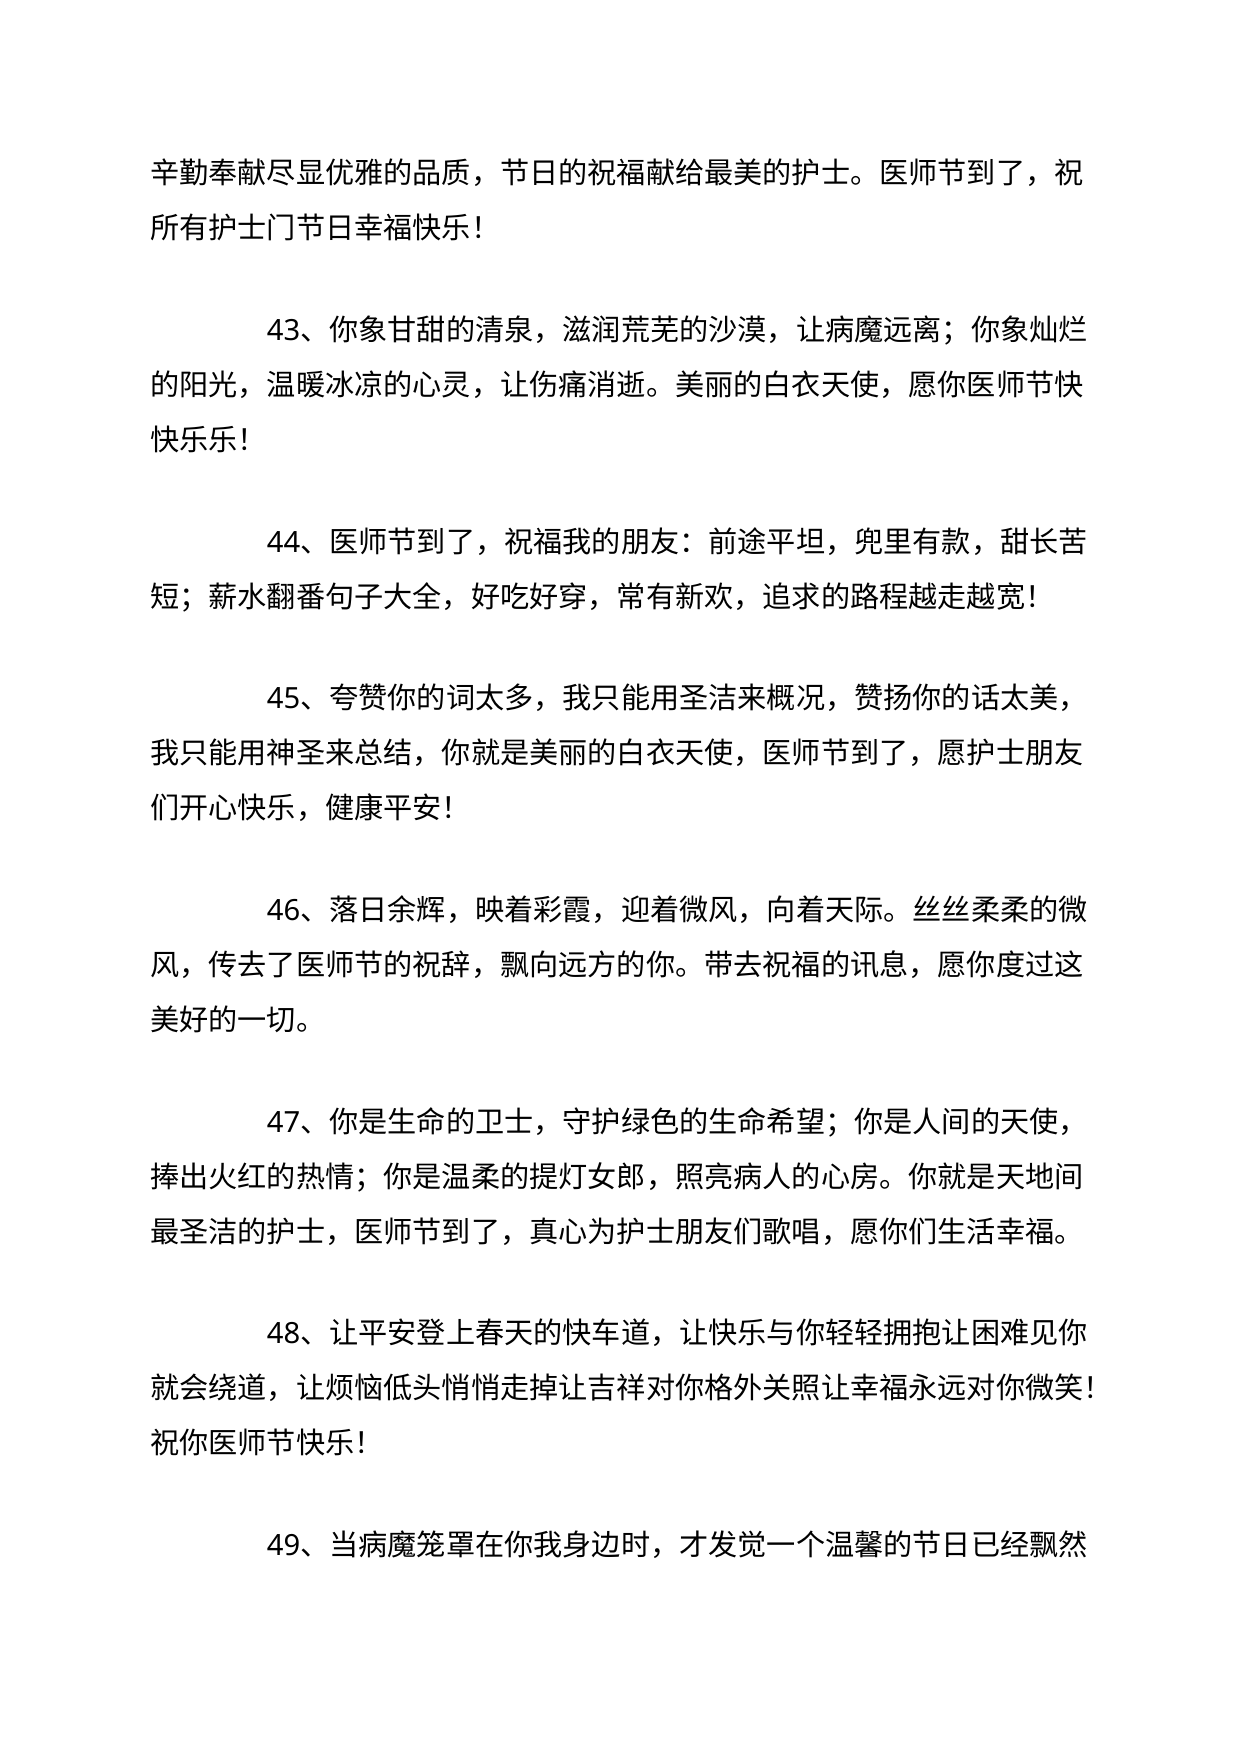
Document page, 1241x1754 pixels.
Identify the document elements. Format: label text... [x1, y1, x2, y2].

text 45、夸赞你的词太多，我只能用圣洁来概况，赞扬你的话太美，我只能用神圣来总结，你就是美丽的白衣天使，医师节到了，愿护士朋友们开心快乐，健康平安！ [150, 675, 1090, 827]
text 48、让平安登上春天的快车道，让快乐与你轻轻拥抱让困难见你就会绕道，让烦恼低头悄悄走掉让吉祥对你格外关照让幸福永远对你微笑！祝你医师节快乐！ [150, 1310, 1090, 1462]
text 47、你是生命的卫士，守护绿色的生命希望；你是人间的天使，捧出火红的热情；你是温柔的提灯女郎，照亮病人的心房。你就是天地间最圣洁的护士，医师节到了，真心为护士朋友们歌唱，愿你们生活幸福。 [150, 1098, 1090, 1251]
text 44、医师节到了，祝福我的朋友：前途平坦，兜里有款，甜长苦短；薪水翻番句子大全，好吃好穿，常有新欢，追求的路程越走越宽！ [150, 518, 1090, 616]
text 46、落日余辉，映着彩霞，迎着微风，向着天际。丝丝柔柔的微风，传去了医师节的祝辞，飘向远方的你。带去祝福的讯息，愿你度过这美好的一切。 [150, 887, 1090, 1039]
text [150, 150, 1090, 247]
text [150, 1522, 1090, 1564]
text 43、你象甘甜的清泉，滋润荒芜的沙漠，让病魔远离；你象灿烂的阳光，温暖冰凉的心灵，让伤痛消逝。美丽的白衣天使，愿你医师节快快乐乐！ [150, 307, 1090, 459]
